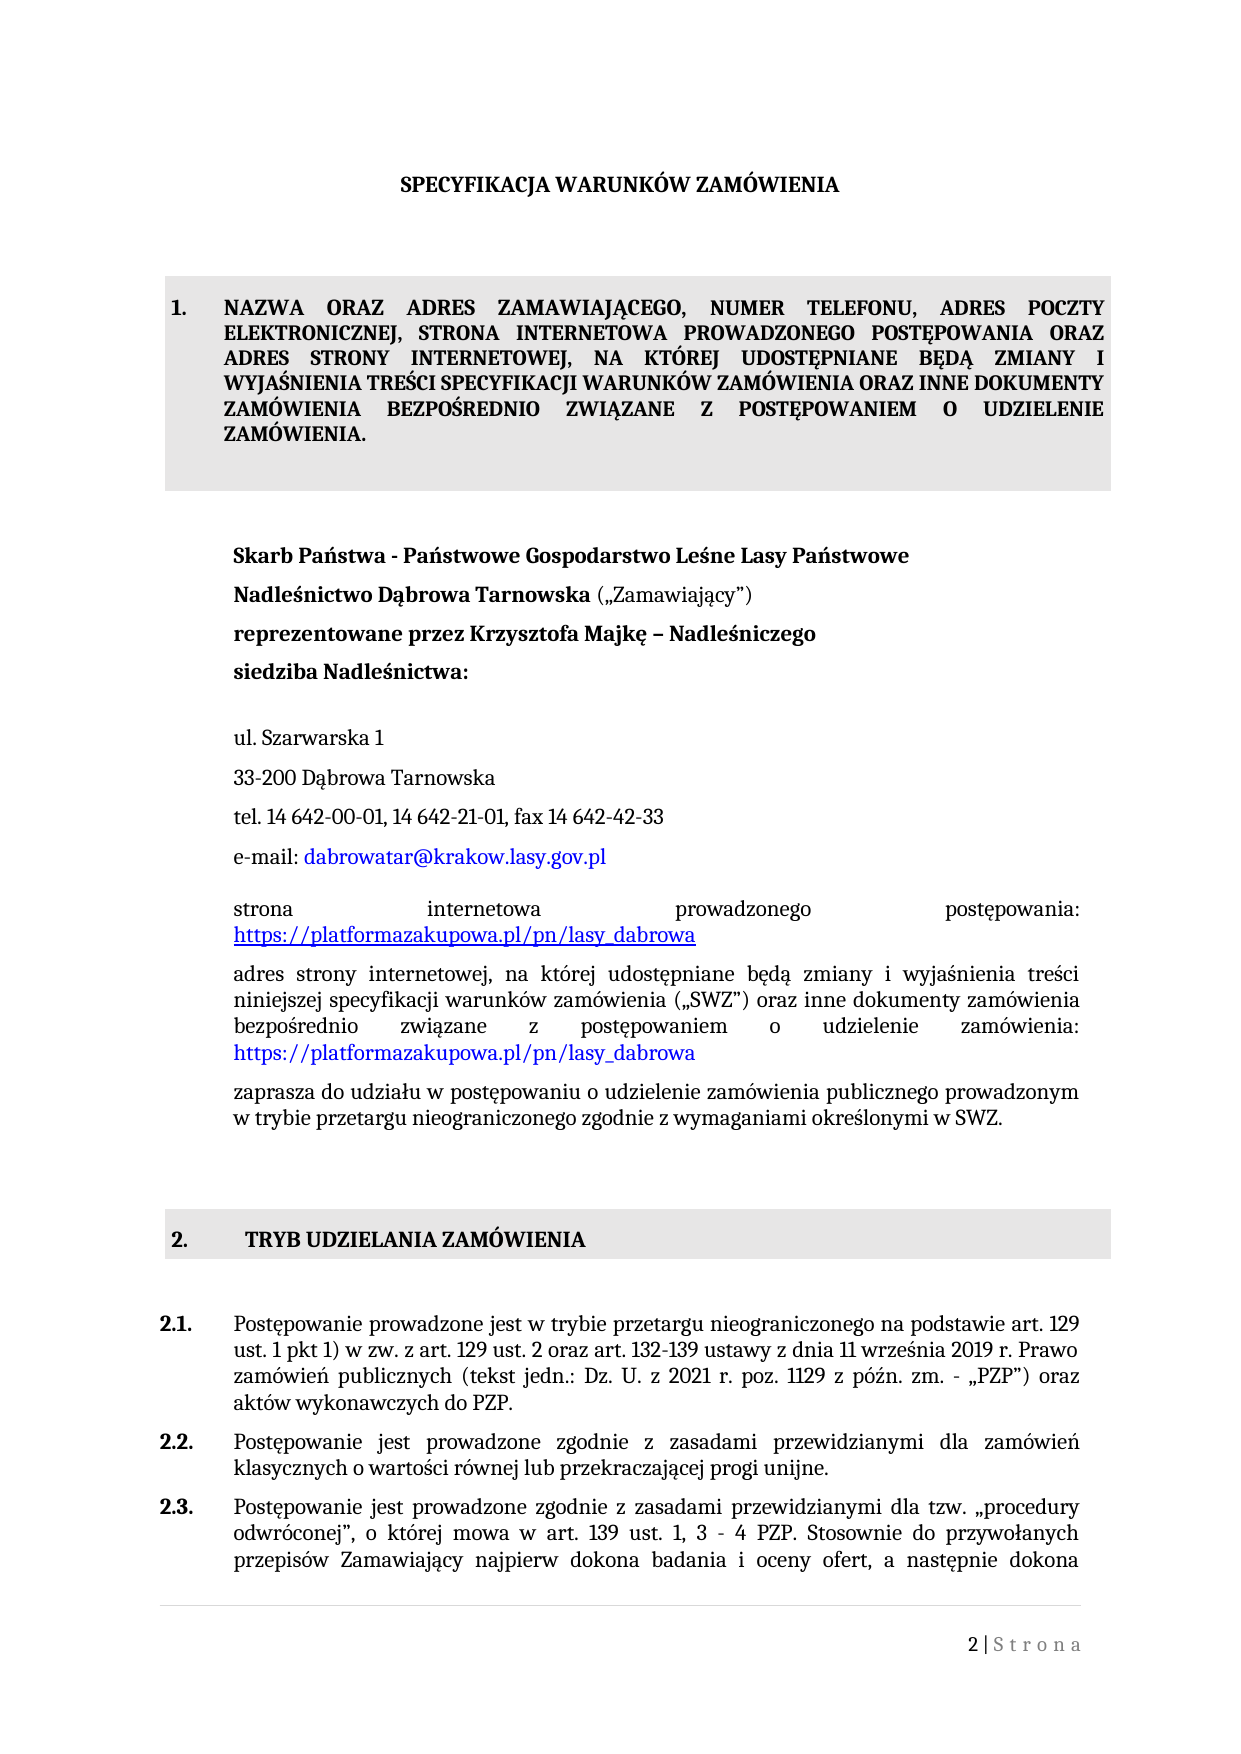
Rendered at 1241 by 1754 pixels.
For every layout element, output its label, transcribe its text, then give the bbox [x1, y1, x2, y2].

text e-mail: dabrowatar@krakow.lasy.gov.pl [233, 843, 1081, 870]
text adres strony internetowej, na której udostępniane będą zmiany i wyjaśnienia treści niniejszej specyfikacji warunków zamówienia („SWZ”) oraz inne dokumenty zamówienia bezpośrednio związane z postępowaniem o udzielenie zamówienia: https://platformazakupowa.pl/pn/lasy_dabrowa [233, 961, 1081, 1066]
table_header 2. TRYB UDZIELANIA ZAMÓWIENIA [165, 1209, 1111, 1259]
text 2.2. Postępowanie jest prowadzone zgodnie z zasadami przewidzianymi dla zamówień klasycznych o wartości równej lub przekraczającej progi unijne. [159, 1428, 1081, 1481]
text tel. 14 642-00-01, 14 642-21-01, fax 14 642-42-33 [233, 804, 1081, 830]
text siedziba Nadleśnictwa: [233, 659, 1081, 686]
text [159, 1494, 1081, 1573]
text 2.1. Postępowanie prowadzone jest w trybie przetargu nieograniczonego na podstawie art. 129 ust. 1 pkt 1) w zw. z art. 129 ust. 2 oraz art. 132-139 ustawy z dnia 11 września 2019 r. Prawo zamówień publicznych (tekst jedn.: Dz. U. z 2021 r. poz. 1129 z późn. zm. - „PZP”) oraz aktów wykonawczych do PZP. [159, 1311, 1081, 1416]
text SPECYFIKACJA WARUNKÓW ZAMÓWIENIA [159, 172, 1081, 198]
text 33-200 Dąbrowa Tarnowska [233, 764, 1081, 791]
text ul. Szarwarska 1 [233, 725, 1081, 751]
text Nadleśnictwo Dąbrowa Tarnowska („Zamawiający”) [233, 581, 1081, 608]
text zaprasza do udziału w postępowaniu o udzielenie zamówienia publicznego prowadzonym w trybie przetargu nieograniczonego zgodnie z wymaganiami określonymi w SWZ. [233, 1078, 1081, 1131]
text strona internetowa prowadzonego postępowania: https://platformazakupowa.pl/pn/lasy_dabrowa [233, 895, 1081, 948]
text reprezentowane przez Krzysztofa Majkę – Nadleśniczego [233, 620, 1081, 647]
text Skarb Państwa - Państwowe Gospodarstwo Leśne Lasy Państwowe [233, 543, 1081, 569]
table_header 1. NAZWA ORAZ ADRES ZAMAWIAJĄCEGO, NUMER TELEFONU, ADRES POCZTY ELEKTRONICZNEJ, STRONA INTERNETOWA PROWADZONEGO POSTĘPOWANIA ORAZ ADRES STRONY INTERNETOWEJ, NA KTÓREJ UDOSTĘPNIANE BĘDĄ ZMIANY I WYJAŚNIENIA TREŚCI SPECYFIKACJI WARUNKÓW ZAMÓWIENIA ORAZ INNE DOKUMENTY ZAMÓWIENIA BEZPOŚREDNIO ZWIĄZANE Z POSTĘPOWANIEM O UDZIELENIE ZAMÓWIENIA. [165, 276, 1111, 491]
